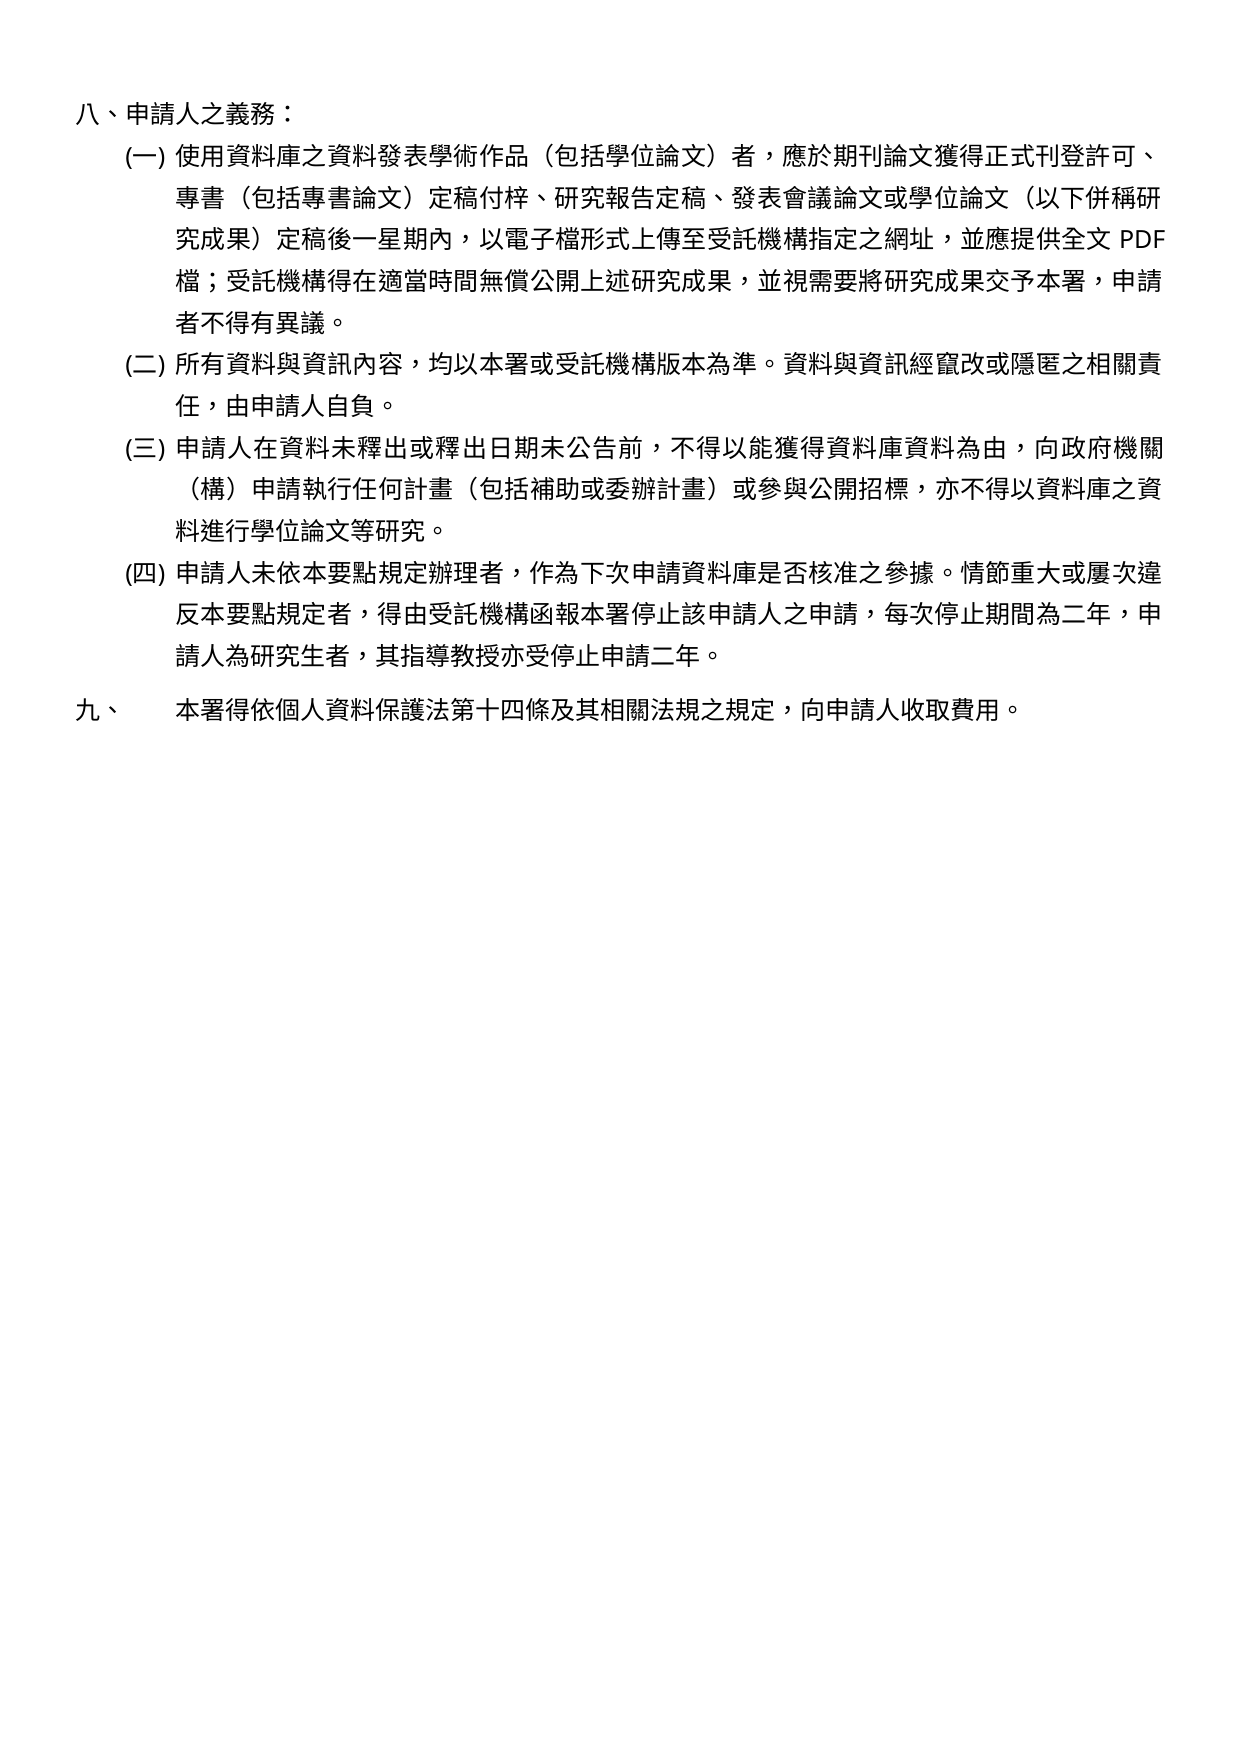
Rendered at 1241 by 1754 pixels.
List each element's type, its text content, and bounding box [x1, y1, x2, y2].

list 本署得依個人資料保護法第十四條及其相關法規之規定，向申請人收取費用。 [75, 685, 1165, 727]
list 申請人未依本要點規定辦理者，作為下次申請資料庫是否核准之參據。情節重大或屢次違反本要點規定者，得由受託機構函報本署停止該申請人之申請，每次停止期間為二年，申請人為研究生者，其指導教授亦受停止申請二年。 [125, 548, 1165, 673]
list 申請人之義務： [75, 89, 1165, 131]
list 申請人在資料未釋出或釋出日期未公告前，不得以能獲得資料庫資料為由，向政府機關（構）申請執行任何計畫（包括補助或委辦計畫）或參與公開招標，亦不得以資料庫之資料進行學位論文等研究。 [125, 423, 1165, 548]
list 使用資料庫之資料發表學術作品（包括學位論文）者，應於期刊論文獲得正式刊登許可、專書（包括專書論文）定稿付梓、研究報告定稿、發表會議論文或學位論文（以下併稱研究成果）定稿後一星期內，以電子檔形式上傳至受託機構指定之網址，並應提供全文PDF檔；受託機構得在適當時間無償公開上述研究成果，並視需要將研究成果交予本署，申請者不得有異議。 [125, 131, 1165, 339]
list 所有資料與資訊內容，均以本署或受託機構版本為準。資料與資訊經竄改或隱匿之相關責任，由申請人自負。 [125, 339, 1165, 423]
